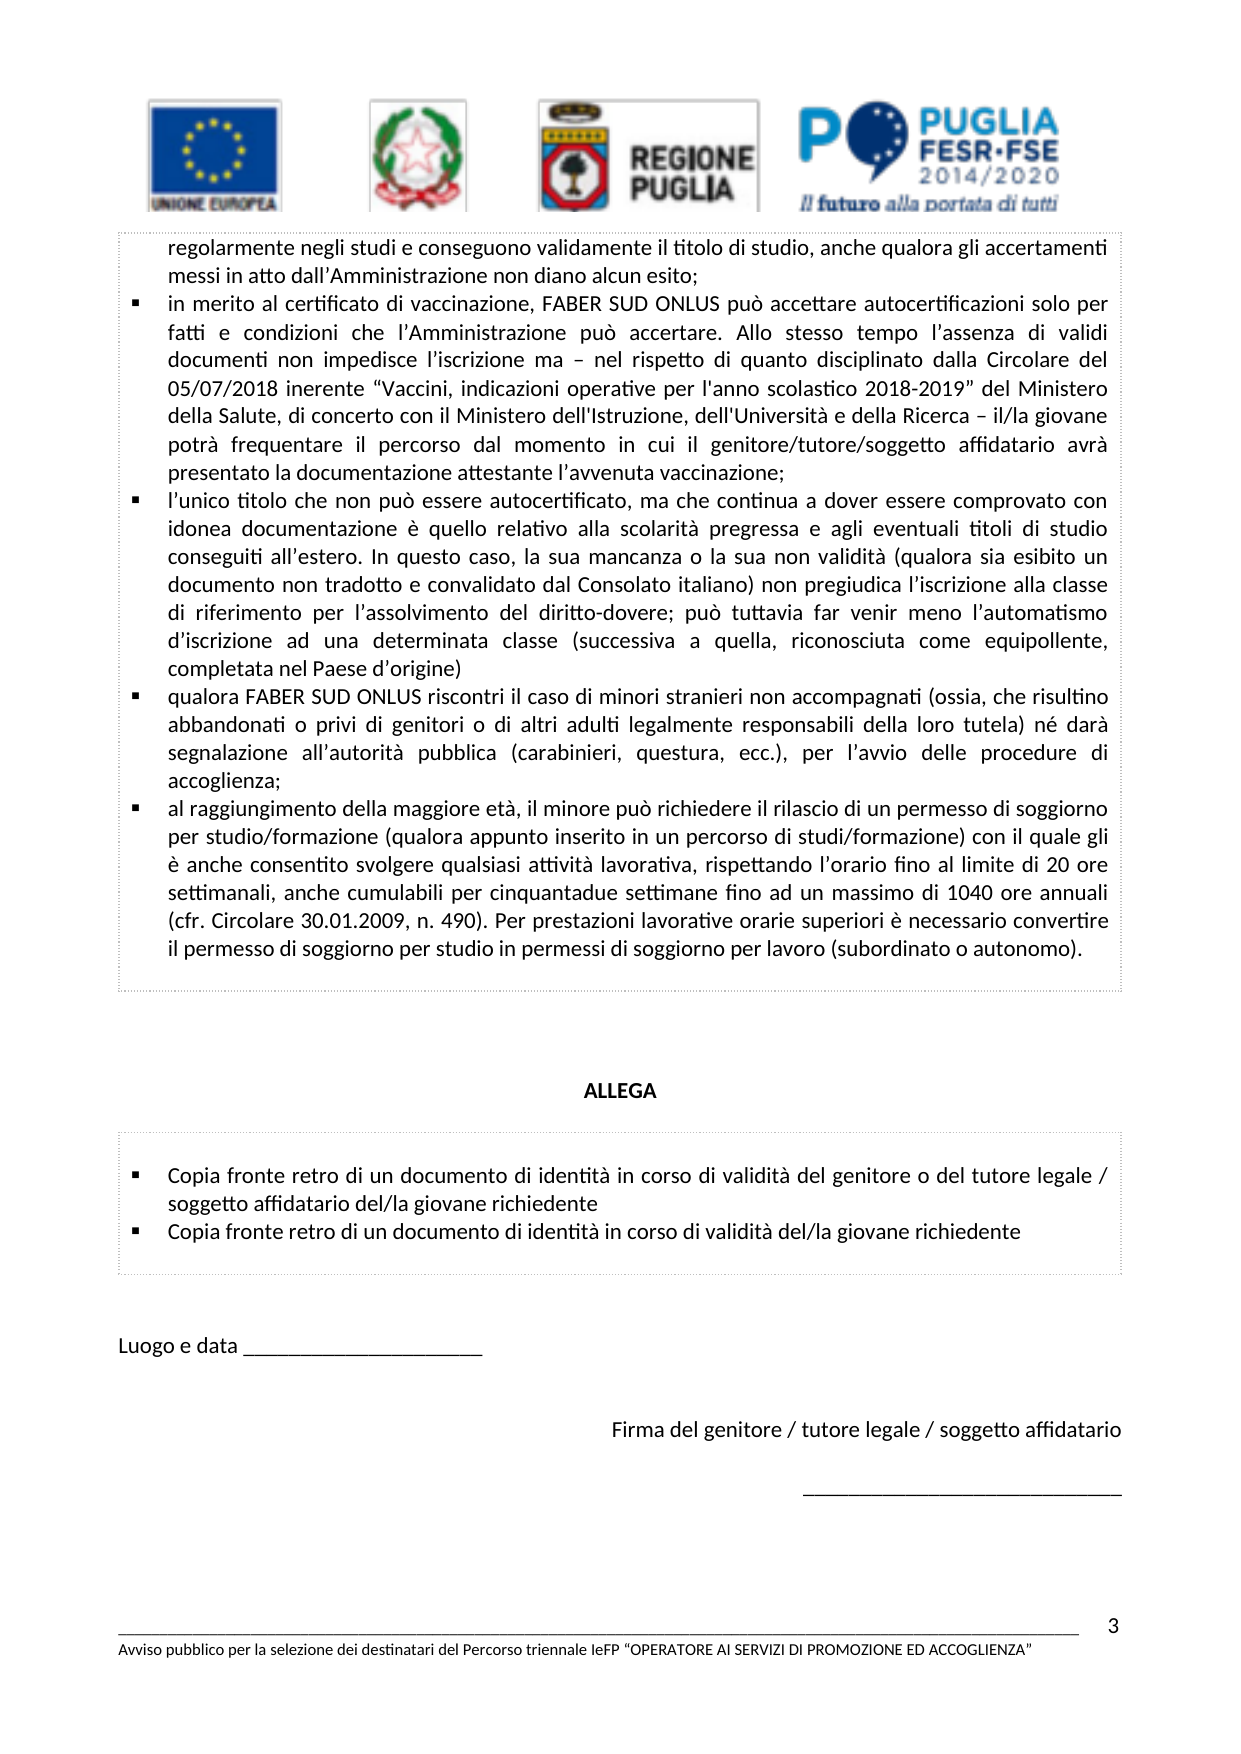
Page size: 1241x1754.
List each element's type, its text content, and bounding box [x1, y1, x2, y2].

text Luogo e data _____________________ [118, 1331, 1122, 1359]
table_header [119, 232, 1121, 990]
text ____________________________ [118, 1471, 1122, 1499]
text ALLEGA [118, 1076, 1122, 1104]
table_header Copia fronte retro di un documento di identità in corso di validità del genitore o del tutore legale / soggetto affidatario del/la giovane richiedente Copia fronte retro di un documento di identità in corso di validità del/la giovane richiedente [119, 1132, 1121, 1273]
text Firma del genitore / tutore legale / soggetto affidatario [118, 1415, 1122, 1443]
